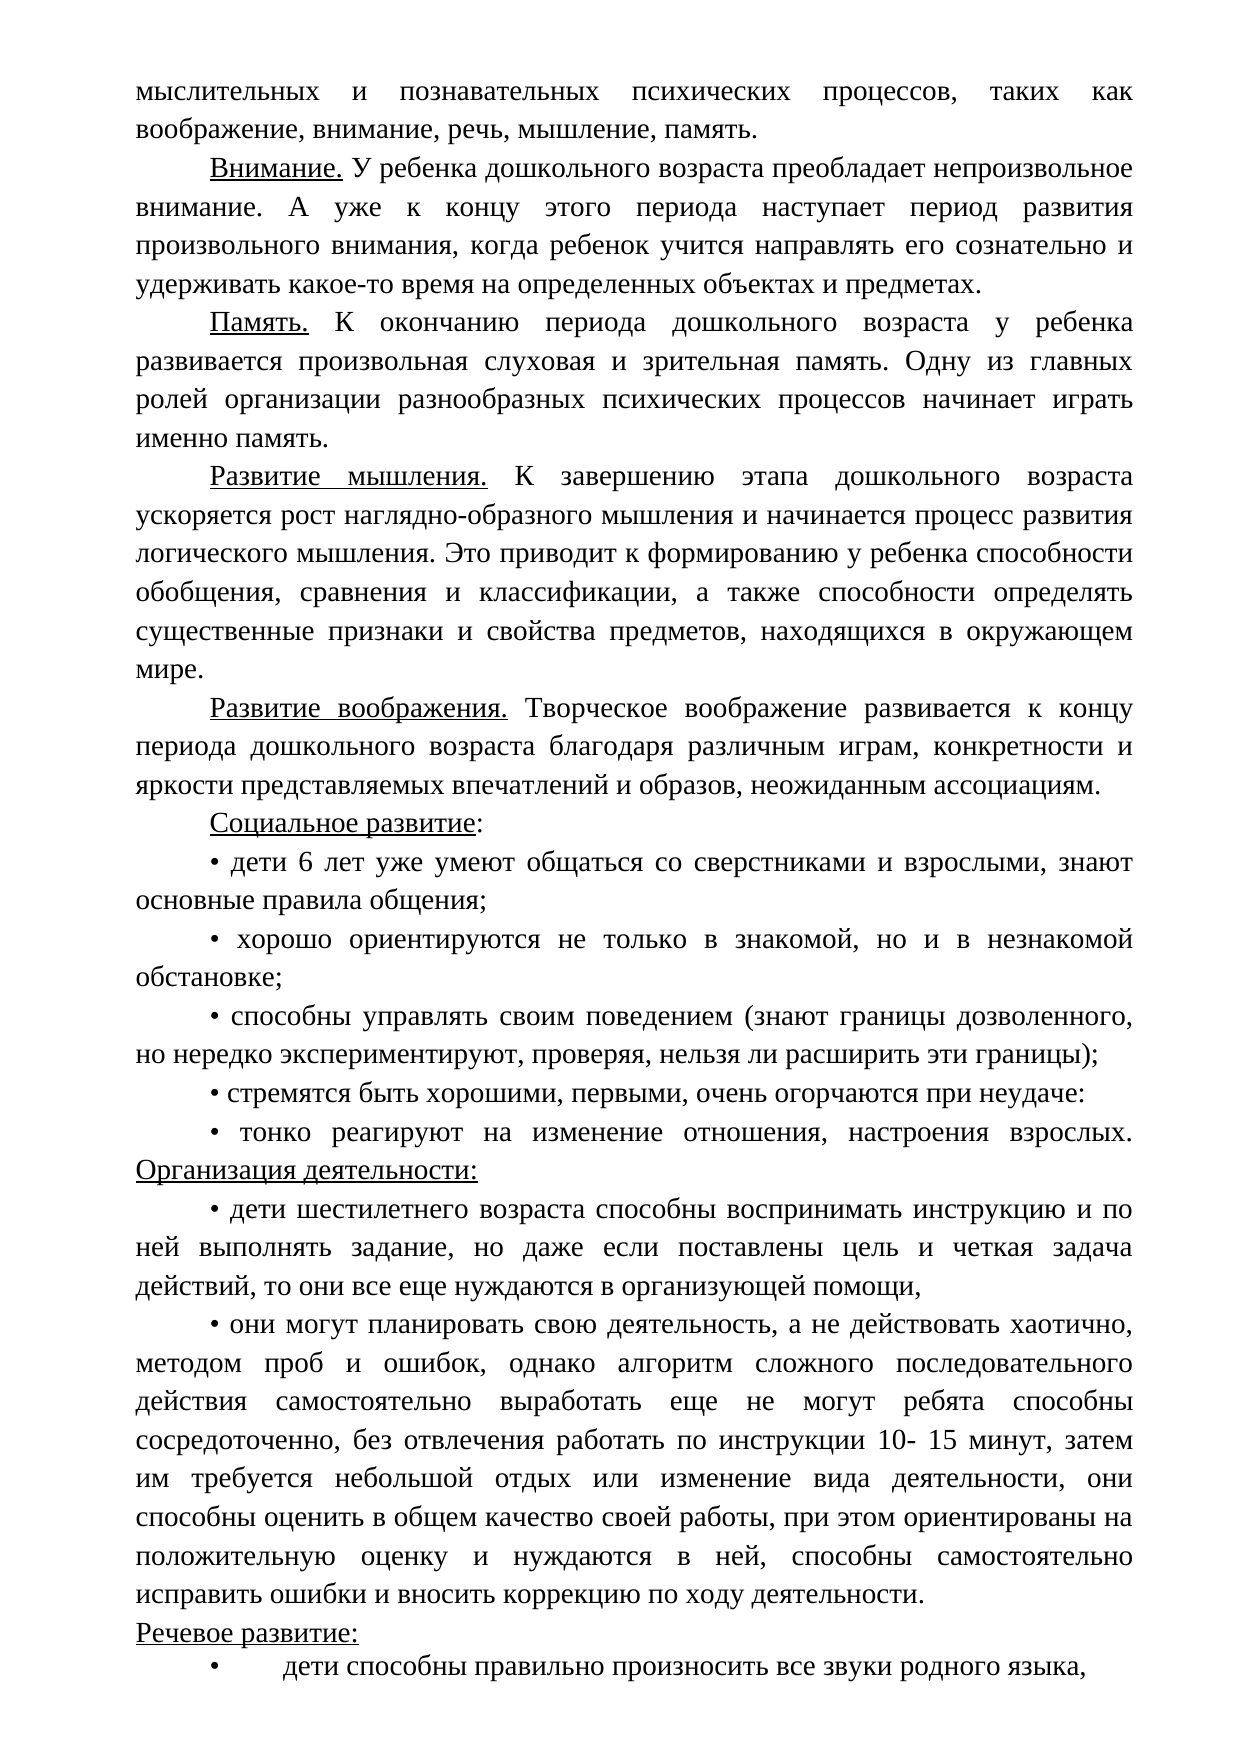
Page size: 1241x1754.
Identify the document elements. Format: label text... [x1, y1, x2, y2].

text • тонко реагируют на изменение отношения, настроения взрослых. Организация деятельности: [135, 1114, 1134, 1186]
text Развитие мышления. К завершению этапа дошкольного возраста ускоряется рост наглядно-образного мышления и начинается процесс развития логического мышления. Это приводит к формированию у ребенка способности обобщения, сравнения и классификации, а также способности определять существенные признаки и свойства предметов, находящихся в окружающем мире. [135, 458, 1134, 685]
text Внимание. У ребенка дошкольного возраста преобладает непроизвольное внимание. А уже к концу этого периода наступает период развития произвольного внимания, когда ребенок учится направлять его сознательно и удерживать какое-то время на определенных объектах и предметах. [135, 150, 1134, 299]
text • они могут планировать свою деятельность, а не действовать хаотично, методом проб и ошибок, однако алгоритм сложного последовательного действия самостоятельно выработать еще не могут ребята способны сосредоточенно, без отвлечения работать по инструкции 10- 15 минут, затем им требуется небольшой отдых или изменение вида деятельности, они способны оценить в общем качество своей работы, при этом ориентированы на положительную оценку и нуждаются в ней, способны самостоятельно исправить ошибки и вносить коррекцию по ходу деятельности. [135, 1306, 1134, 1610]
text • хорошо ориентируются не только в знакомой, но и в незнакомой обстановке; [135, 921, 1134, 993]
list дети способны правильно произносить все звуки родного языка, [135, 1648, 1134, 1682]
text Память. К окончанию периода дошкольного возраста у ребенка развивается произвольная слуховая и зрительная память. Одну из главных ролей организации разнообразных психических процессов начинает играть именно память. [135, 304, 1134, 453]
text Речевое развитие: [135, 1615, 1134, 1648]
text Социальное развитие: [135, 805, 1134, 839]
text • стремятся быть хорошими, первыми, очень огорчаются при неудаче: [135, 1075, 1134, 1109]
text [135, 73, 1134, 145]
text • дети шестилетнего возраста способны воспринимать инструкцию и по ней выполнять задание, но даже если поставлены цель и четкая задача действий, то они все еще нуждаются в организующей помощи, [135, 1191, 1134, 1301]
text Развитие воображения. Творческое воображение развивается к концу периода дошкольного возраста благодаря различным играм, конкретности и яркости представляемых впечатлений и образов, неожиданным ассоциациям. [135, 690, 1134, 800]
text • способны управлять своим поведением (знают границы дозволенного, но нередко экспериментируют, проверяя, нельзя ли расширить эти границы); [135, 998, 1134, 1070]
text • дети 6 лет уже умеют общаться со сверстниками и взрослыми, знают основные правила общения; [135, 844, 1134, 916]
